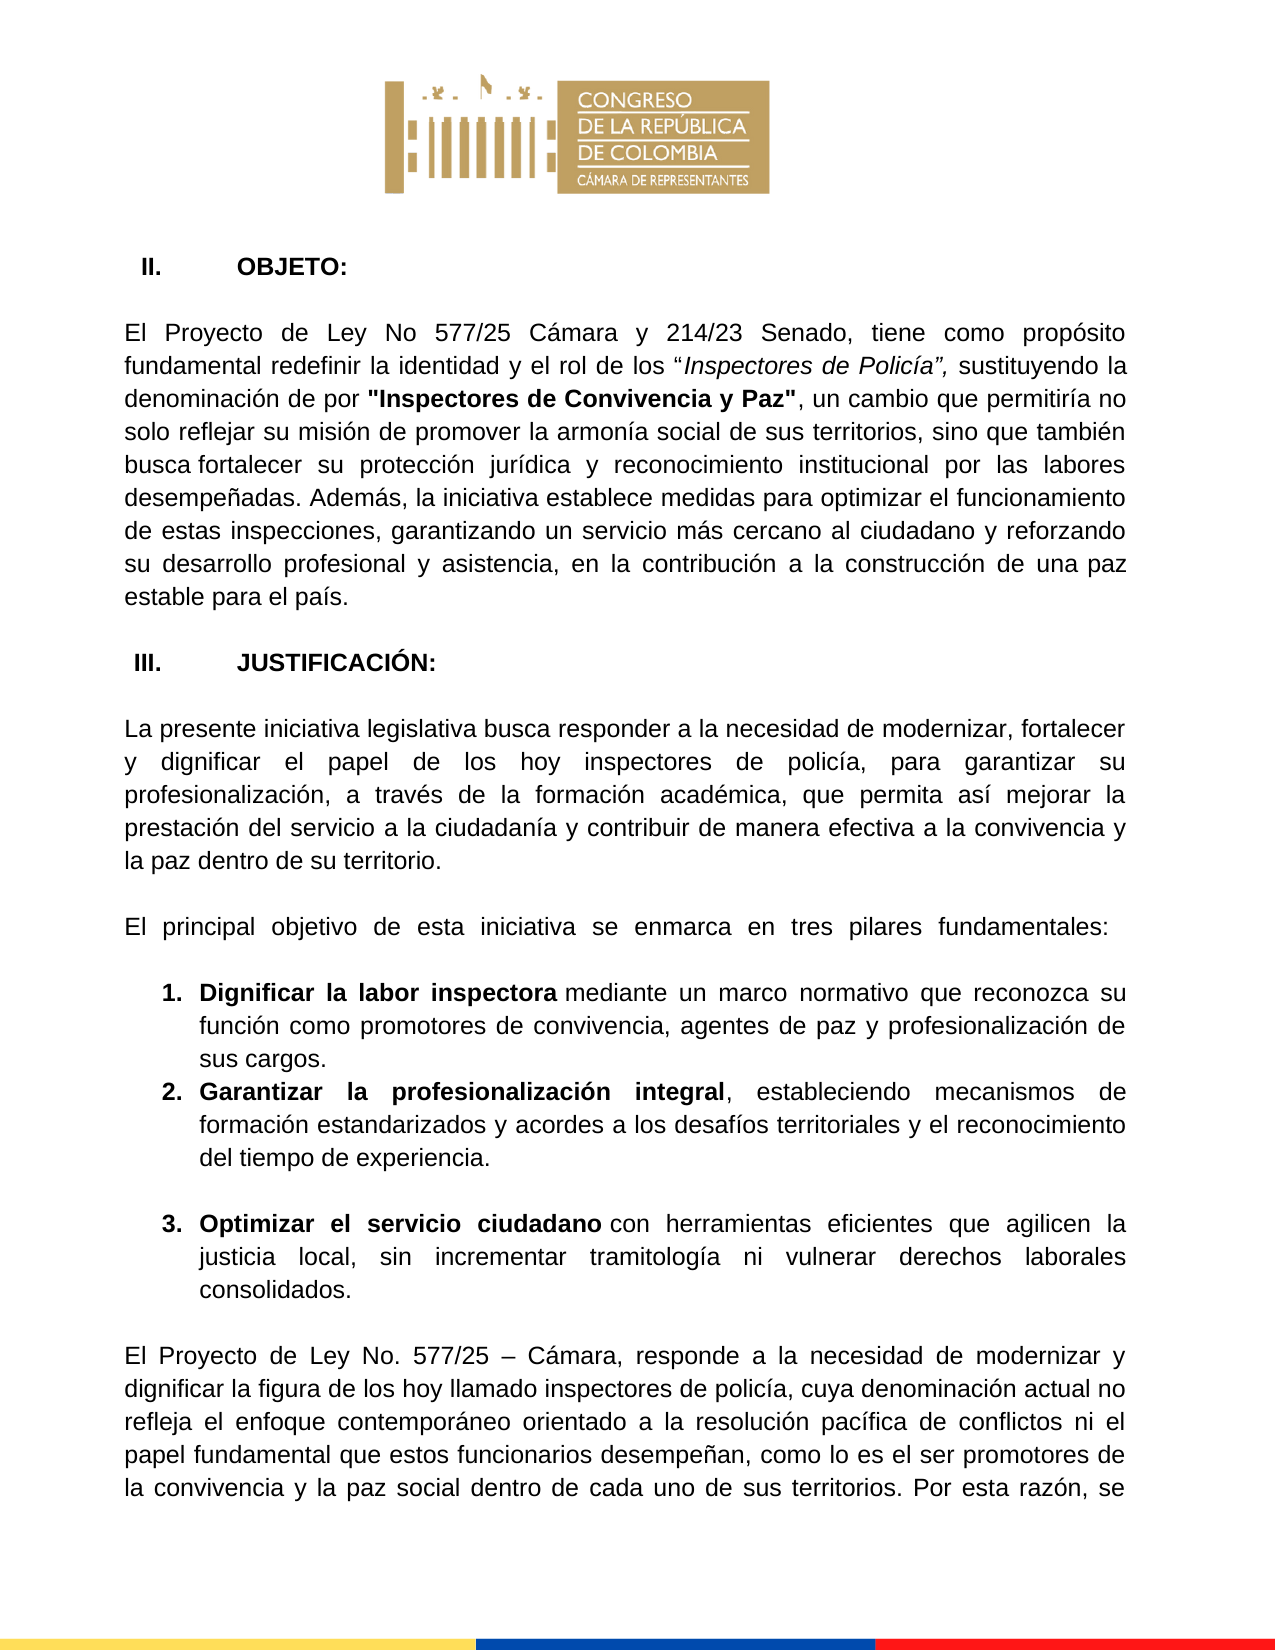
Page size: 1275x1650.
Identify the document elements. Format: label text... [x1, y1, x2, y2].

text El Proyecto de Ley No 577/25 Cámara y 214/23 Senado, tiene como propósito fundamental redefinir la identidad y el rol de los “Inspectores de Policía”, sustituyendo la denominación de por "Inspectores de Convivencia y Paz", un cambio que permitiría no solo reflejar su misión de promover la armonía social de sus territorios, sino que también busca fortalecer su protección jurídica y reconocimiento institucional por las labores desempeñadas. Además, la iniciativa establece medidas para optimizar el funcionamiento de estas inspecciones, garantizando un servicio más cercano al ciudadano y reforzando su desarrollo profesional y asistencia, en la contribución a la construcción de una paz estable para el país. [124, 318, 1127, 611]
list OBJETO: [162, 252, 1127, 280]
text La presente iniciativa legislativa busca responder a la necesidad de modernizar, fortalecer y dignificar el papel de los hoy inspectores de policía, para garantizar su profesionalización, a través de la formación académica, que permita así mejorar la prestación del servicio a la ciudadanía y contribuir de manera efectiva a la convivencia y la paz dentro de su territorio. [124, 714, 1127, 875]
list JUSTIFICACIÓN: [162, 648, 1127, 677]
picture [360, 59, 798, 206]
text El principal objetivo de esta iniciativa se enmarca en tres pilares fundamentales: [124, 912, 1127, 974]
list Optimizar el servicio ciudadano con herramientas eficientes que agilicen la justicia local, sin incrementar tramitología ni vulnerar derechos laborales consolidados. [162, 1209, 1127, 1304]
list Garantizar la profesionalización integral, estableciendo mecanismos de formación estandarizados y acordes a los desafíos territoriales y el reconocimiento del tiempo de experiencia. [162, 1077, 1127, 1172]
list Dignificar la labor inspectora mediante un marco normativo que reconozca su función como promotores de convivencia, agentes de paz y profesionalización de sus cargos. [162, 978, 1127, 1073]
picture [0, 1617, 1275, 1650]
